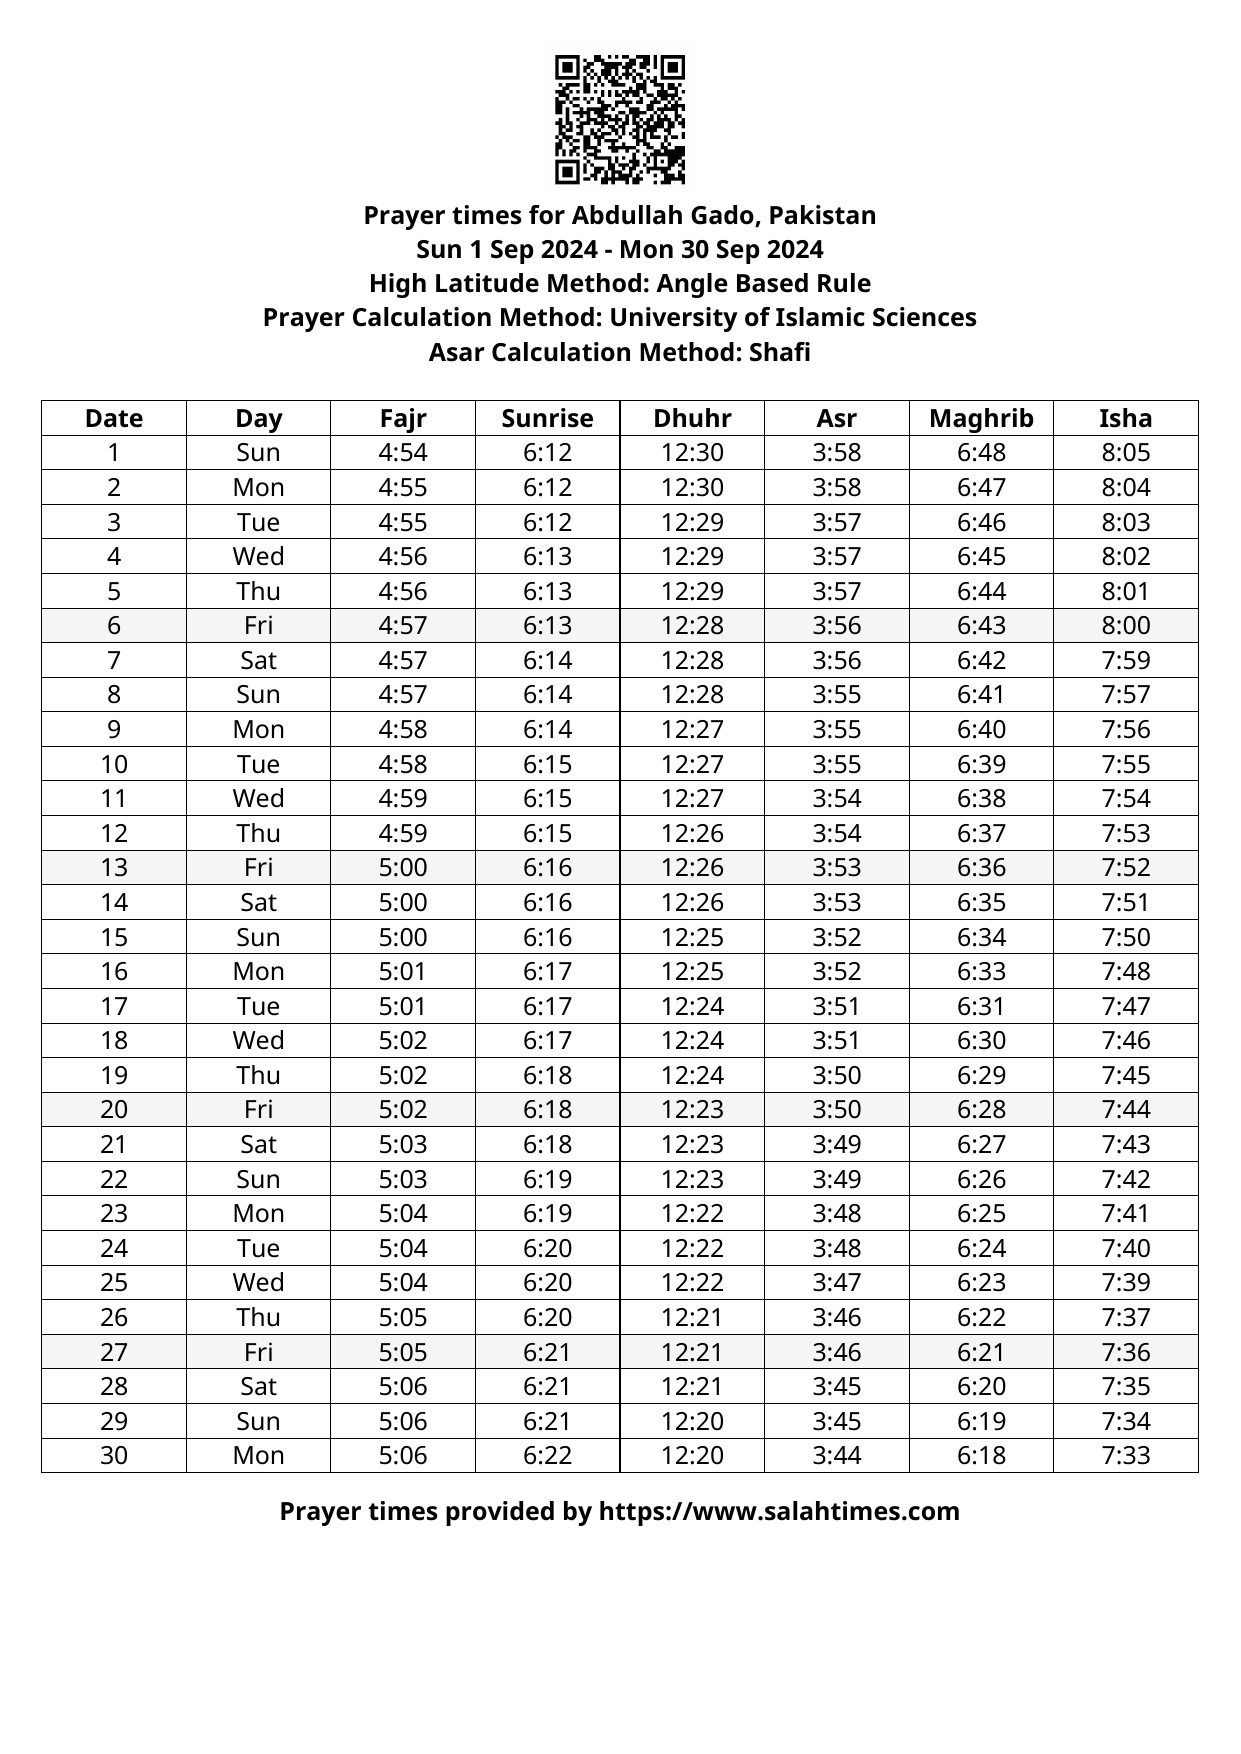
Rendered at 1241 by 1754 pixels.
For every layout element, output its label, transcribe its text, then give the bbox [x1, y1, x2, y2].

table_cell Sun [187, 920, 330, 953]
table_cell 5:03 [331, 1162, 475, 1195]
table_cell 7:33 [1054, 1439, 1198, 1472]
table_cell 7:35 [1054, 1369, 1198, 1403]
table_cell 29 [42, 1404, 186, 1437]
table_cell Sun [187, 436, 330, 469]
table_cell 6:19 [476, 1196, 619, 1230]
table_cell 7:59 [1054, 643, 1198, 677]
table_cell 6:17 [476, 954, 619, 988]
table_cell 14 [42, 885, 186, 919]
table_cell 7:50 [1054, 920, 1198, 953]
table_cell 23 [42, 1196, 186, 1230]
table_cell 5:02 [331, 1058, 475, 1092]
picture [542, 41, 699, 198]
table_cell 5:06 [331, 1369, 475, 1403]
table_cell 6:27 [910, 1127, 1053, 1161]
table_cell 12:24 [621, 1024, 764, 1057]
table_cell 6 [42, 609, 186, 642]
table_cell 6:14 [476, 643, 619, 677]
table_cell 4:56 [331, 539, 475, 573]
table_cell 7:57 [1054, 678, 1198, 711]
table_cell 6:17 [476, 989, 619, 1022]
table_cell 7:53 [1054, 816, 1198, 849]
table_cell Mon [187, 1439, 330, 1472]
table_cell Tue [187, 505, 330, 538]
table_cell 12:20 [621, 1404, 764, 1437]
table_cell 6:17 [476, 1024, 619, 1057]
table_cell Sat [187, 1127, 330, 1161]
table_cell 6:21 [476, 1335, 619, 1368]
table_cell 12:28 [621, 643, 764, 677]
table_cell 6:20 [910, 1369, 1053, 1403]
text Prayer times provided by https://www.salahtimes.com [42, 1494, 1198, 1528]
table_cell 5:02 [331, 1024, 475, 1057]
table_cell 24 [42, 1231, 186, 1264]
table_cell 1 [42, 436, 186, 469]
table_cell 18 [42, 1024, 186, 1057]
table_cell 3:52 [765, 920, 909, 953]
table_cell 7:34 [1054, 1404, 1198, 1437]
table_cell 6:26 [910, 1162, 1053, 1195]
table_cell 6:16 [476, 851, 619, 884]
text Prayer Calculation Method: University of Islamic Sciences [42, 300, 1198, 334]
table_cell 3:58 [765, 470, 909, 504]
table_cell 4:59 [331, 781, 475, 815]
table_cell 12:20 [621, 1439, 764, 1472]
table_cell 16 [42, 954, 186, 988]
table_cell 10 [42, 747, 186, 780]
table_cell 3:45 [765, 1404, 909, 1437]
table_cell 4:59 [331, 816, 475, 849]
table_cell 3:46 [765, 1300, 909, 1334]
table_cell 4:57 [331, 678, 475, 711]
table_cell 5:05 [331, 1335, 475, 1368]
table_cell 8:04 [1054, 470, 1198, 504]
table_cell Thu [187, 1058, 330, 1092]
table_cell 6:23 [910, 1266, 1053, 1299]
table_cell 3:48 [765, 1231, 909, 1264]
table_cell 3:53 [765, 851, 909, 884]
table_cell 12:27 [621, 781, 764, 815]
table_cell 12:23 [621, 1162, 764, 1195]
table_cell 6:34 [910, 920, 1053, 953]
table_cell 6:43 [910, 609, 1053, 642]
table_cell 7 [42, 643, 186, 677]
table_header Dhuhr [621, 401, 764, 434]
table_cell 3:48 [765, 1196, 909, 1230]
table_cell 3:45 [765, 1369, 909, 1403]
table_header Date [42, 401, 186, 434]
table_header Fajr [331, 401, 475, 434]
table_cell 7:46 [1054, 1024, 1198, 1057]
table_cell 6:21 [476, 1404, 619, 1437]
table_cell Tue [187, 1231, 330, 1264]
table_cell 7:41 [1054, 1196, 1198, 1230]
table_cell Sun [187, 1162, 330, 1195]
table_cell 3:57 [765, 505, 909, 538]
table_cell 30 [42, 1439, 186, 1472]
table_cell 20 [42, 1093, 186, 1126]
table_cell 3:50 [765, 1058, 909, 1092]
table_cell 6:16 [476, 885, 619, 919]
table_cell 5:06 [331, 1404, 475, 1437]
table_cell 17 [42, 989, 186, 1022]
table_cell 4:57 [331, 643, 475, 677]
table_cell 8:03 [1054, 505, 1198, 538]
table_cell Tue [187, 989, 330, 1022]
table_cell 3:57 [765, 574, 909, 607]
table_cell 12:27 [621, 712, 764, 746]
table_cell 6:18 [476, 1127, 619, 1161]
table_cell 7:37 [1054, 1300, 1198, 1334]
table_cell 4:54 [331, 436, 475, 469]
table_cell Sat [187, 885, 330, 919]
table_cell 6:14 [476, 678, 619, 711]
table_cell Sat [187, 1369, 330, 1403]
table_cell 6:22 [476, 1439, 619, 1472]
table_cell 6:20 [476, 1231, 619, 1264]
table_cell 6:30 [910, 1024, 1053, 1057]
table_cell 6:25 [910, 1196, 1053, 1230]
table_cell 7:52 [1054, 851, 1198, 884]
table_cell 3:55 [765, 712, 909, 746]
table_cell Mon [187, 470, 330, 504]
table_cell 6:12 [476, 505, 619, 538]
table_cell 4:55 [331, 470, 475, 504]
table_cell Sun [187, 1404, 330, 1437]
table_cell 3:51 [765, 989, 909, 1022]
table_cell 12:21 [621, 1300, 764, 1334]
table_cell 8:01 [1054, 574, 1198, 607]
table_cell 8:00 [1054, 609, 1198, 642]
table_cell 5:01 [331, 989, 475, 1022]
table_cell 11 [42, 781, 186, 815]
table_cell 6:38 [910, 781, 1053, 815]
table_cell 4:55 [331, 505, 475, 538]
table_cell 6:29 [910, 1058, 1053, 1092]
table_cell 3:54 [765, 816, 909, 849]
table_cell 12:23 [621, 1093, 764, 1126]
table_cell 12:30 [621, 436, 764, 469]
table_cell 8 [42, 678, 186, 711]
table_cell 3:56 [765, 643, 909, 677]
table_cell 9 [42, 712, 186, 746]
table_cell 3:44 [765, 1439, 909, 1472]
table_cell 12:28 [621, 678, 764, 711]
table_cell 7:42 [1054, 1162, 1198, 1195]
table_cell 3:58 [765, 436, 909, 469]
table_cell 12:26 [621, 851, 764, 884]
table_cell 6:18 [476, 1093, 619, 1126]
table_cell Thu [187, 1300, 330, 1334]
table_cell 6:31 [910, 989, 1053, 1022]
table_cell 15 [42, 920, 186, 953]
table_cell 6:13 [476, 574, 619, 607]
table_cell Mon [187, 712, 330, 746]
table_cell 3:55 [765, 747, 909, 780]
table_cell 12 [42, 816, 186, 849]
table_cell 6:18 [910, 1439, 1053, 1472]
table_cell 7:54 [1054, 781, 1198, 815]
table_cell 7:43 [1054, 1127, 1198, 1161]
table_cell 28 [42, 1369, 186, 1403]
table_cell Wed [187, 1024, 330, 1057]
table_cell 6:14 [476, 712, 619, 746]
table_cell 3:54 [765, 781, 909, 815]
table_cell 6:20 [476, 1300, 619, 1334]
table_cell 5:00 [331, 920, 475, 953]
table_cell 7:45 [1054, 1058, 1198, 1092]
table_cell Sun [187, 678, 330, 711]
table_cell 6:12 [476, 470, 619, 504]
table_cell 13 [42, 851, 186, 884]
table_cell 12:21 [621, 1335, 764, 1368]
table_cell 3:55 [765, 678, 909, 711]
table_cell 5:00 [331, 851, 475, 884]
table_cell 7:51 [1054, 885, 1198, 919]
table_cell 7:40 [1054, 1231, 1198, 1264]
table_cell Fri [187, 1335, 330, 1368]
table_cell 12:26 [621, 816, 764, 849]
table_cell 12:30 [621, 470, 764, 504]
table_cell 3:52 [765, 954, 909, 988]
table_cell 3:50 [765, 1093, 909, 1126]
table_cell 3:46 [765, 1335, 909, 1368]
table_cell 4 [42, 539, 186, 573]
table_cell 12:27 [621, 747, 764, 780]
table_cell 6:33 [910, 954, 1053, 988]
table_cell 26 [42, 1300, 186, 1334]
table_cell 4:58 [331, 747, 475, 780]
table_cell 6:46 [910, 505, 1053, 538]
table_cell 6:15 [476, 781, 619, 815]
text High Latitude Method: Angle Based Rule [42, 266, 1198, 300]
table_cell 6:44 [910, 574, 1053, 607]
text Asar Calculation Method: Shafi [42, 334, 1198, 368]
table_cell 12:22 [621, 1231, 764, 1264]
table_cell 6:48 [910, 436, 1053, 469]
table_cell Thu [187, 574, 330, 607]
table_cell 6:47 [910, 470, 1053, 504]
table_cell 7:36 [1054, 1335, 1198, 1368]
table_cell 21 [42, 1127, 186, 1161]
table_cell Fri [187, 851, 330, 884]
table_cell 6:18 [476, 1058, 619, 1092]
table_cell 12:29 [621, 539, 764, 573]
table_cell 6:16 [476, 920, 619, 953]
table_cell 6:40 [910, 712, 1053, 746]
table_cell 5 [42, 574, 186, 607]
table_cell 4:56 [331, 574, 475, 607]
table_cell 12:25 [621, 920, 764, 953]
table_cell 7:44 [1054, 1093, 1198, 1126]
table_cell Wed [187, 1266, 330, 1299]
table_cell 25 [42, 1266, 186, 1299]
table_header Asr [765, 401, 909, 434]
table_cell 7:56 [1054, 712, 1198, 746]
table_cell 12:29 [621, 574, 764, 607]
table_cell 4:57 [331, 609, 475, 642]
table_cell 8:05 [1054, 436, 1198, 469]
table_cell Fri [187, 1093, 330, 1126]
table_cell 5:00 [331, 885, 475, 919]
table_cell 6:39 [910, 747, 1053, 780]
table_cell 8:02 [1054, 539, 1198, 573]
table_cell 6:20 [476, 1266, 619, 1299]
text Sun 1 Sep 2024 - Mon 30 Sep 2024 [42, 232, 1198, 266]
table_cell 6:19 [476, 1162, 619, 1195]
table_cell Tue [187, 747, 330, 780]
table_cell Thu [187, 816, 330, 849]
table_cell 3:51 [765, 1024, 909, 1057]
table_cell 19 [42, 1058, 186, 1092]
table_cell Mon [187, 954, 330, 988]
table_cell Mon [187, 1196, 330, 1230]
table_cell 5:02 [331, 1093, 475, 1126]
table_cell 6:45 [910, 539, 1053, 573]
table_cell 5:04 [331, 1231, 475, 1264]
table_cell 6:21 [910, 1335, 1053, 1368]
table_cell 12:29 [621, 505, 764, 538]
table_cell 6:12 [476, 436, 619, 469]
table_cell 6:36 [910, 851, 1053, 884]
table_cell 5:01 [331, 954, 475, 988]
table_header Maghrib [910, 401, 1053, 434]
table_cell 6:24 [910, 1231, 1053, 1264]
table_cell 6:15 [476, 816, 619, 849]
table_cell 5:06 [331, 1439, 475, 1472]
table_cell 6:19 [910, 1404, 1053, 1437]
table_cell 6:21 [476, 1369, 619, 1403]
table_cell 3:49 [765, 1162, 909, 1195]
table_header Isha [1054, 401, 1198, 434]
table_cell Wed [187, 539, 330, 573]
table_cell 7:55 [1054, 747, 1198, 780]
table_cell 12:22 [621, 1196, 764, 1230]
table_cell 6:13 [476, 609, 619, 642]
table_cell 22 [42, 1162, 186, 1195]
table_cell 6:42 [910, 643, 1053, 677]
table_cell 12:26 [621, 885, 764, 919]
table_cell Sat [187, 643, 330, 677]
table_cell 6:22 [910, 1300, 1053, 1334]
table_cell 6:13 [476, 539, 619, 573]
table_cell 12:21 [621, 1369, 764, 1403]
table_cell 7:47 [1054, 989, 1198, 1022]
table_cell 7:39 [1054, 1266, 1198, 1299]
table_cell 5:03 [331, 1127, 475, 1161]
table_cell 5:05 [331, 1300, 475, 1334]
table_cell 7:48 [1054, 954, 1198, 988]
table_cell 12:28 [621, 609, 764, 642]
table_cell 12:24 [621, 1058, 764, 1092]
table_cell 3:57 [765, 539, 909, 573]
table_cell 6:28 [910, 1093, 1053, 1126]
table_cell 6:35 [910, 885, 1053, 919]
table_cell 3:56 [765, 609, 909, 642]
table_cell Wed [187, 781, 330, 815]
table_header Sunrise [476, 401, 619, 434]
table_cell 3:47 [765, 1266, 909, 1299]
table_cell 6:15 [476, 747, 619, 780]
table_cell 3:53 [765, 885, 909, 919]
table_cell 3 [42, 505, 186, 538]
table_cell 2 [42, 470, 186, 504]
table_cell 5:04 [331, 1196, 475, 1230]
table_cell 6:37 [910, 816, 1053, 849]
table_cell 6:41 [910, 678, 1053, 711]
text Prayer times for Abdullah Gado, Pakistan [42, 198, 1198, 232]
table_cell 5:04 [331, 1266, 475, 1299]
table_cell 12:23 [621, 1127, 764, 1161]
table_cell 27 [42, 1335, 186, 1368]
table_header Day [187, 401, 330, 434]
table_cell 3:49 [765, 1127, 909, 1161]
table_cell 12:25 [621, 954, 764, 988]
table_cell 12:24 [621, 989, 764, 1022]
table_cell Fri [187, 609, 330, 642]
table_cell 4:58 [331, 712, 475, 746]
table_cell 12:22 [621, 1266, 764, 1299]
